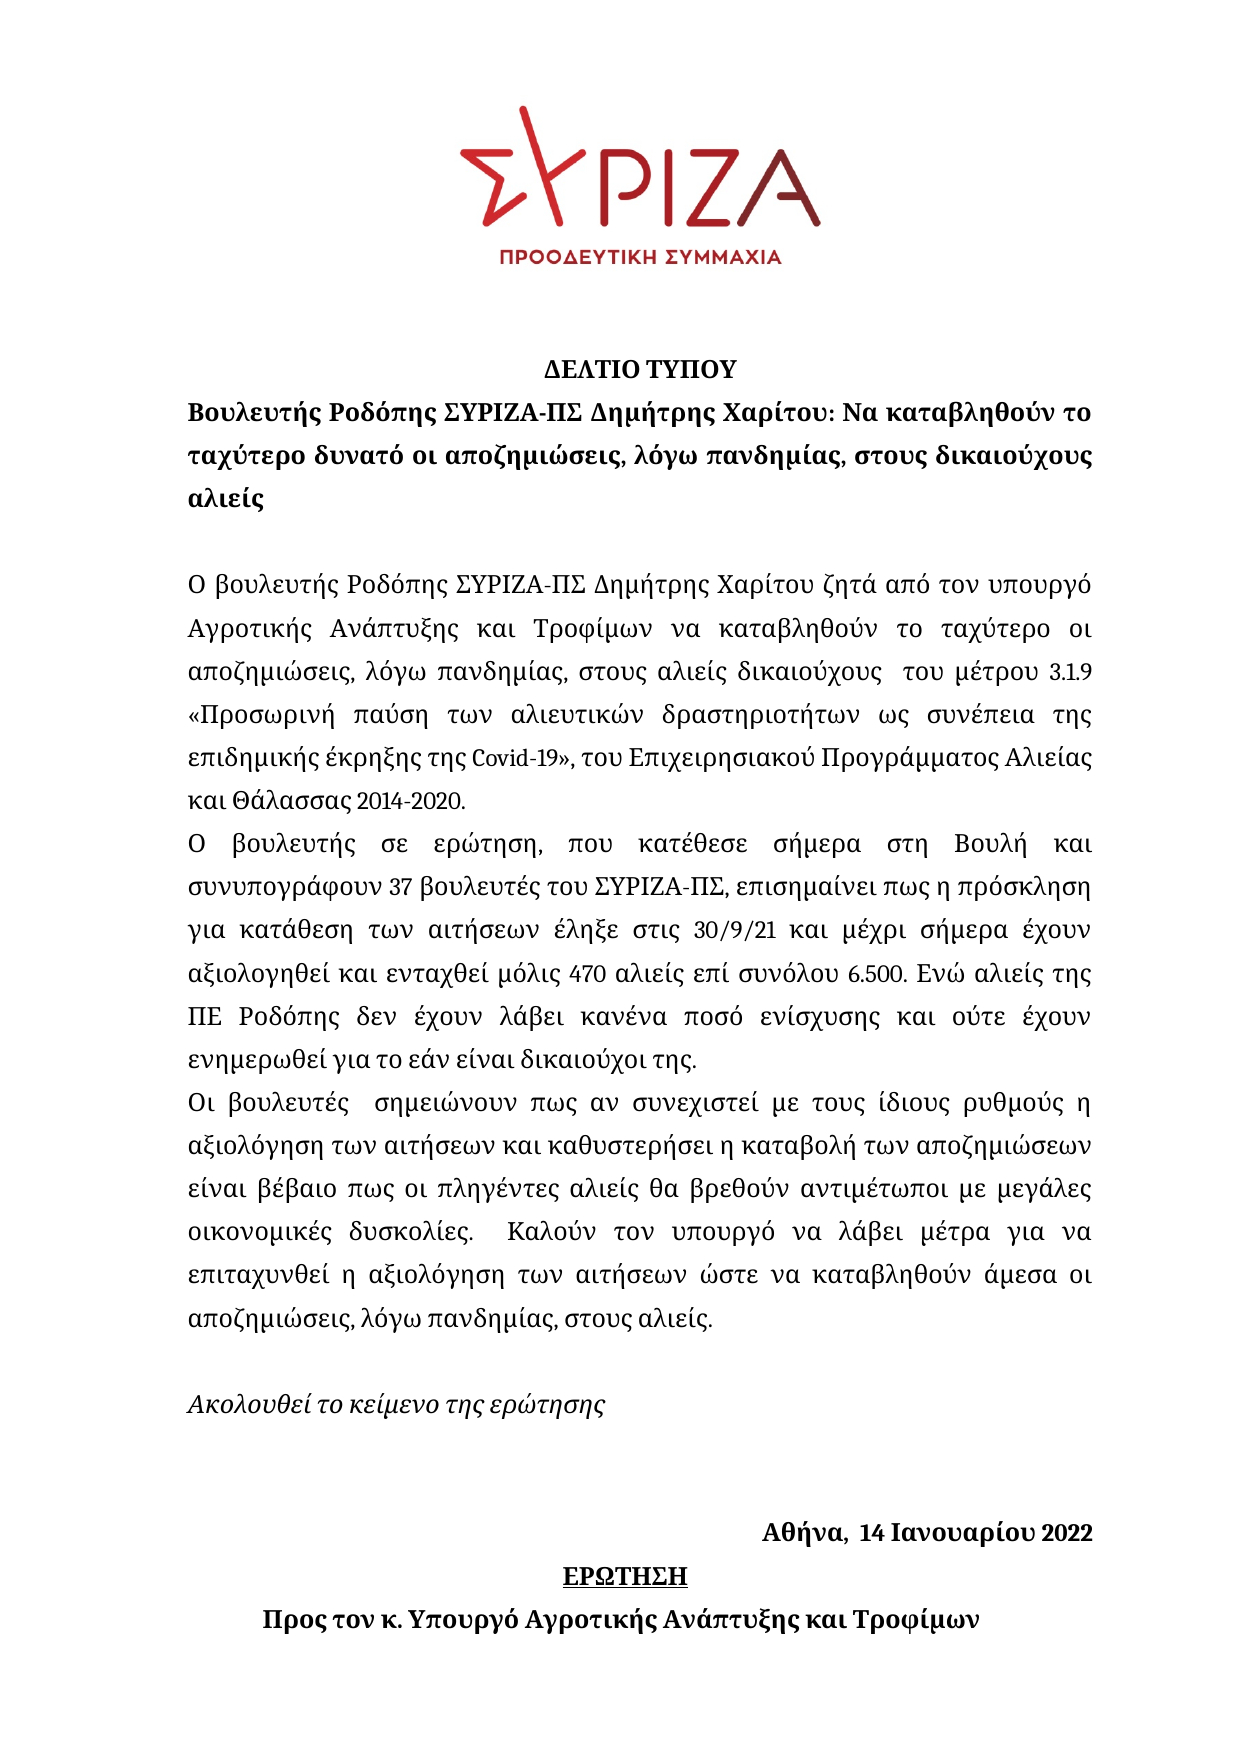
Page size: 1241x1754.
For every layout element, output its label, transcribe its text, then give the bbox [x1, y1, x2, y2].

text Προς τον κ. Υπουργό Αγροτικής Ανάπτυξης και Τροφίμων [187, 1606, 1093, 1634]
text Βουλευτής Ροδόπης ΣΥΡΙΖΑ-ΠΣ Δημήτρης Χαρίτου: Να καταβληθούν το ταχύτερο δυνατό οι αποζημιώσεις, λόγω πανδημίας, στους δικαιούχους αλιείς [187, 399, 1093, 514]
text ΔΕΛΤΙΟ ΤΥΠΟΥ [187, 356, 1093, 384]
text ΕΡΩΤΗΣΗ [487, 1562, 1093, 1591]
picture [422, 73, 858, 297]
text Ο βουλευτής Ροδόπης ΣΥΡΙΖΑ-ΠΣ Δημήτρης Χαρίτου ζητά από τον υπουργό Αγροτικής Ανάπτυξης και Τροφίμων να καταβληθούν το ταχύτερο οι αποζημιώσεις, λόγω πανδημίας, στους αλιείς δικαιούχους του μέτρου 3.1.9 «Προσωρινή παύση των αλιευτικών δραστηριοτήτων ως συνέπεια της επιδημικής έκρηξης της Covid-19», του Επιχειρησιακού Προγράμματος Αλιείας και Θάλασσας 2014-2020. [187, 571, 1093, 816]
text Αθήνα, 14 Ιανουαρίου 2022 [187, 1519, 1093, 1548]
text Ο βουλευτής σε ερώτηση, που κατέθεσε σήμερα στη Βουλή και συνυπογράφουν 37 βουλευτές του ΣΥΡΙΖΑ-ΠΣ, επισημαίνει πως η πρόσκληση για κατάθεση των αιτήσεων έληξε στις 30/9/21 και μέχρι σήμερα έχουν αξιολογηθεί και ενταχθεί μόλις 470 αλιείς επί συνόλου 6.500. Ενώ αλιείς της ΠΕ Ροδόπης δεν έχουν λάβει κανένα ποσό ενίσχυσης και ούτε έχουν ενημερωθεί για το εάν είναι δικαιούχοι της. [187, 830, 1093, 1074]
text Οι βουλευτές σημειώνουν πως αν συνεχιστεί με τους ίδιους ρυθμούς η αξιολόγηση των αιτήσεων και καθυστερήσει η καταβολή των αποζημιώσεων είναι βέβαιο πως οι πληγέντες αλιείς θα βρεθούν αντιμέτωποι με μεγάλες οικονομικές δυσκολίες. Καλούν τον υπουργό να λάβει μέτρα για να επιταχυνθεί η αξιολόγηση των αιτήσεων ώστε να καταβληθούν άμεσα οι αποζημιώσεις, λόγω πανδημίας, στους αλιείς. [187, 1089, 1093, 1333]
text Ακολουθεί το κείμενο της ερώτησης [187, 1391, 1093, 1419]
